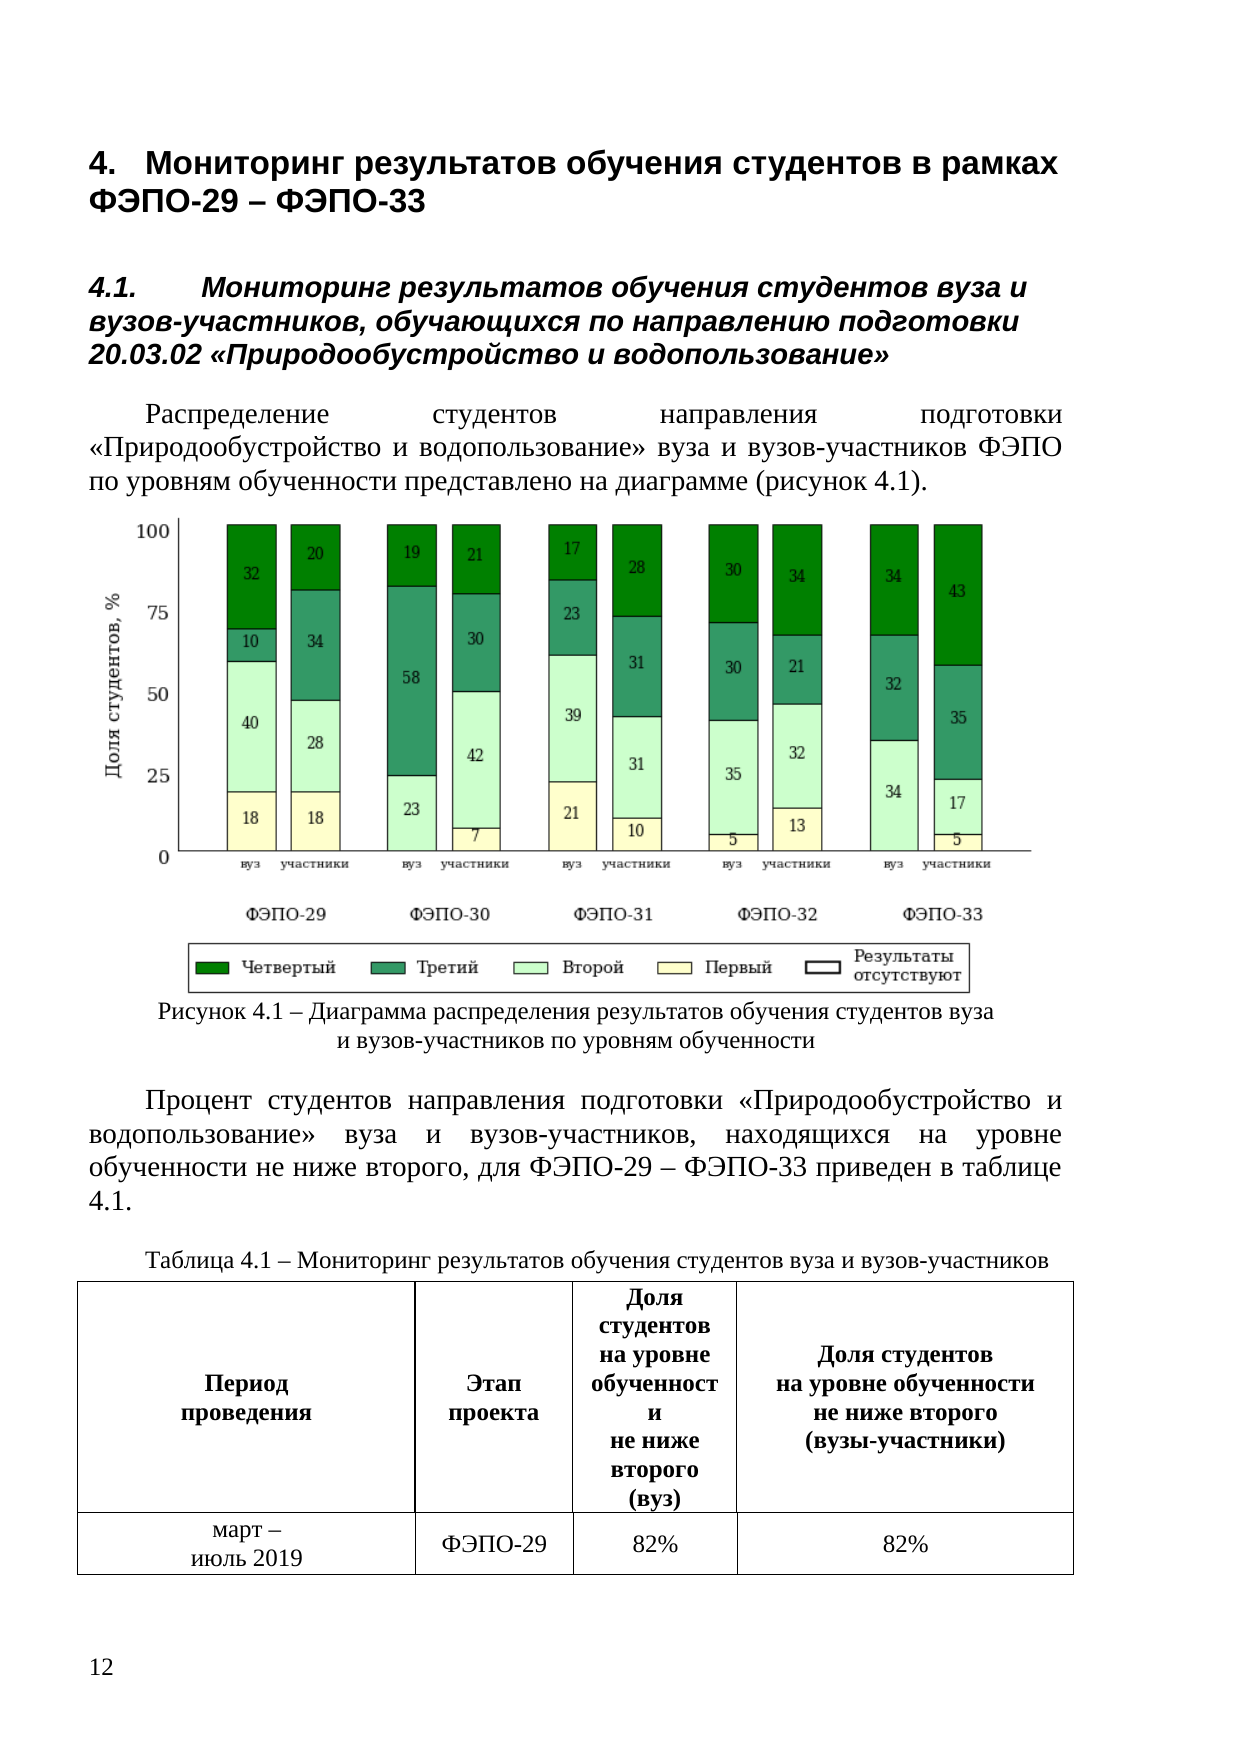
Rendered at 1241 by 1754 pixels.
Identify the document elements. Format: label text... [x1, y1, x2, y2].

subtitle Мониторинг результатов обучения студентов в рамках ФЭПО-29 – ФЭПО-33 [88, 143, 1063, 220]
subtitle Мониторинг результатов обучения студентов вуза и вузов-участников, обучающихся по направлению подготовки 20.03.02 «Природообустройство и водопользование» [88, 270, 1063, 371]
table_header март – июль 2019 [78, 1513, 415, 1573]
table_header Этап проекта [416, 1282, 572, 1512]
text Таблица 4.1 – Мониторинг результатов обучения студентов вуза и вузов-участников [88, 1246, 1063, 1274]
table_header 82% [574, 1513, 737, 1573]
text Распределение студентов направления подготовки «Природообустройство и водопользование» вуза и вузов-участников ФЭПО по уровням обученности представлено на диаграмме (рисунок 4.1). [88, 396, 1063, 497]
table_header Доля студентов на уровне обученности не ниже второго (вуз) [573, 1282, 736, 1512]
table_header 82% [738, 1513, 1073, 1573]
picture [103, 508, 1049, 997]
table_header ФЭПО-29 [416, 1513, 573, 1573]
text Процент студентов направления подготовки «Природообустройство и водопользование» вуза и вузов-участников, находящихся на уровне обученности не ниже второго, для ФЭПО-29 – ФЭПО-33 приведен в таблице 4.1. [88, 1082, 1063, 1217]
table_header Доля студентов на уровне обученности не ниже второго (вузы-участники) [737, 1282, 1073, 1512]
table_header Период проведения [78, 1282, 414, 1512]
